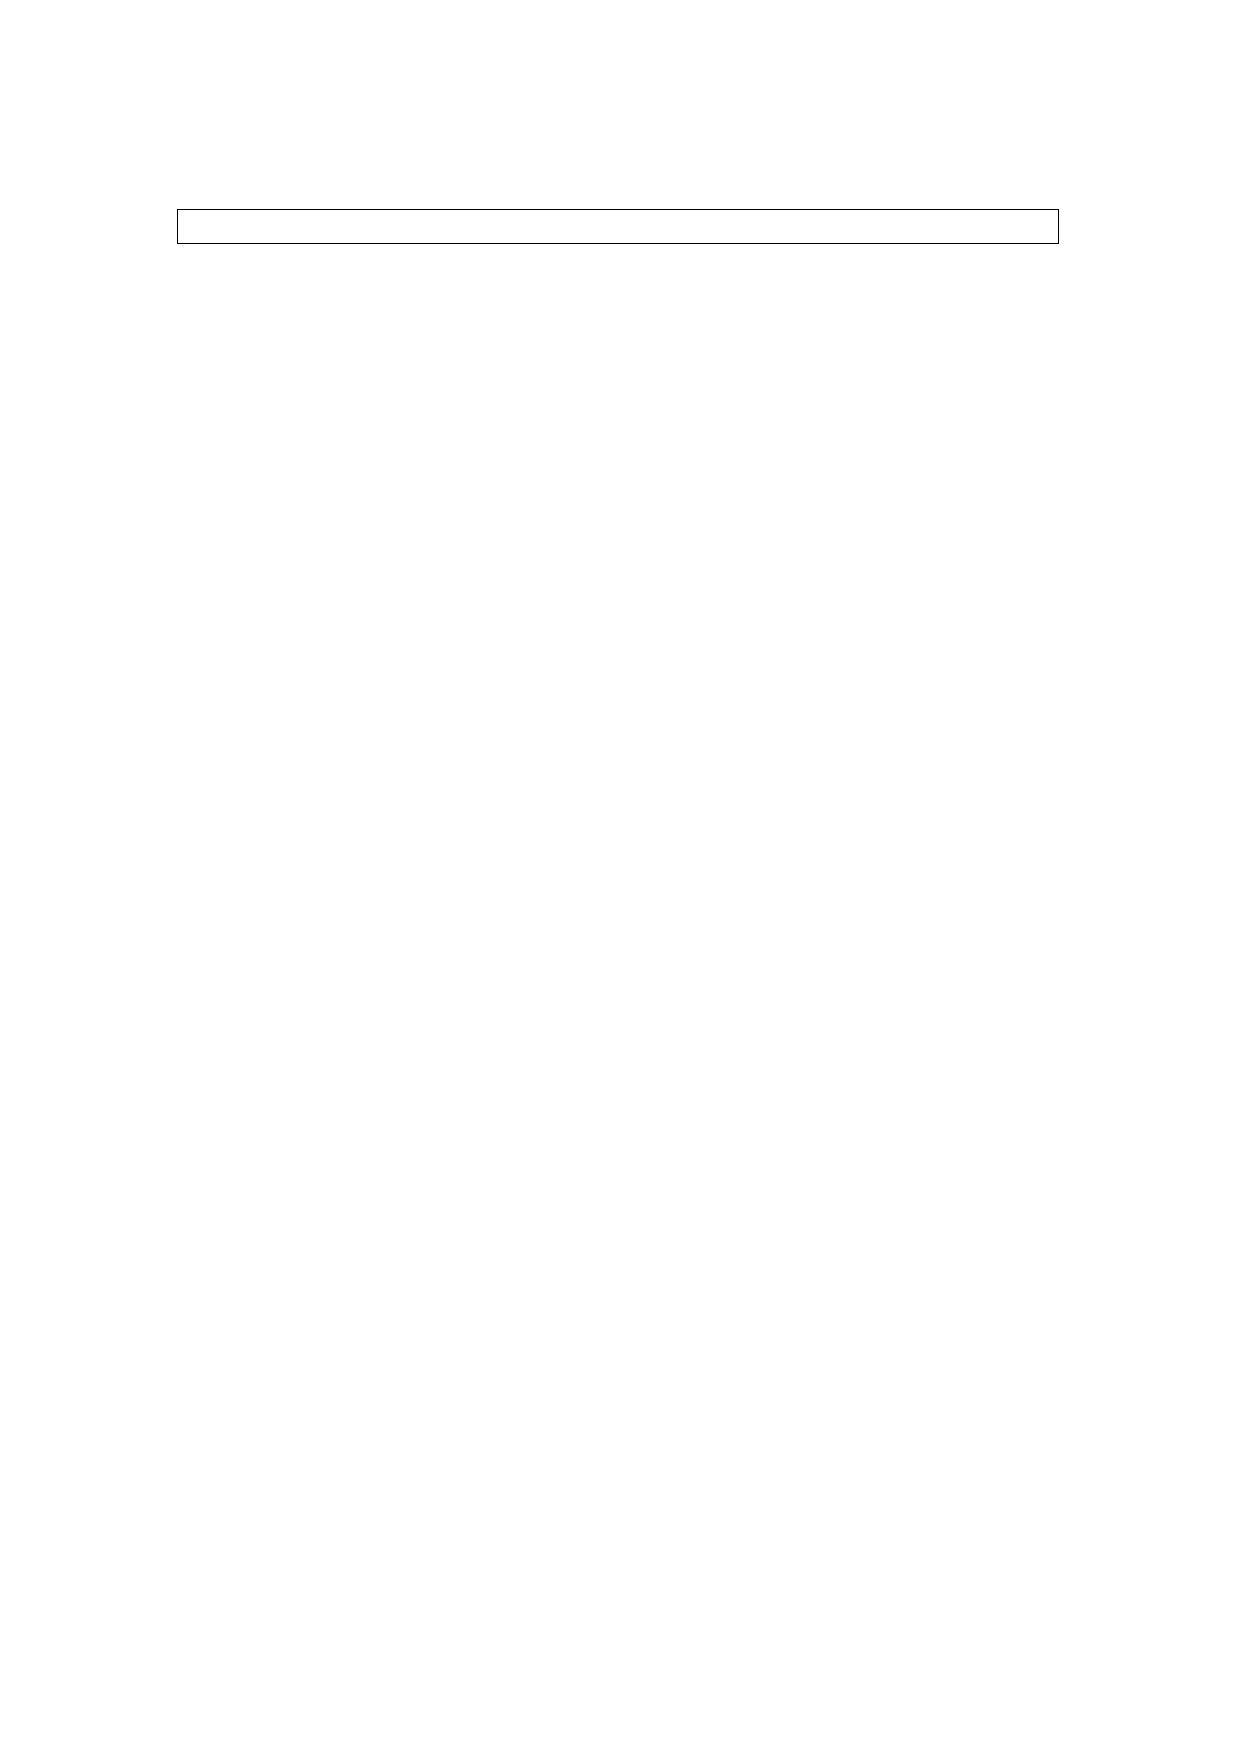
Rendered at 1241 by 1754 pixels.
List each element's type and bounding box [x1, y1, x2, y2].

table_header [178, 210, 1058, 243]
